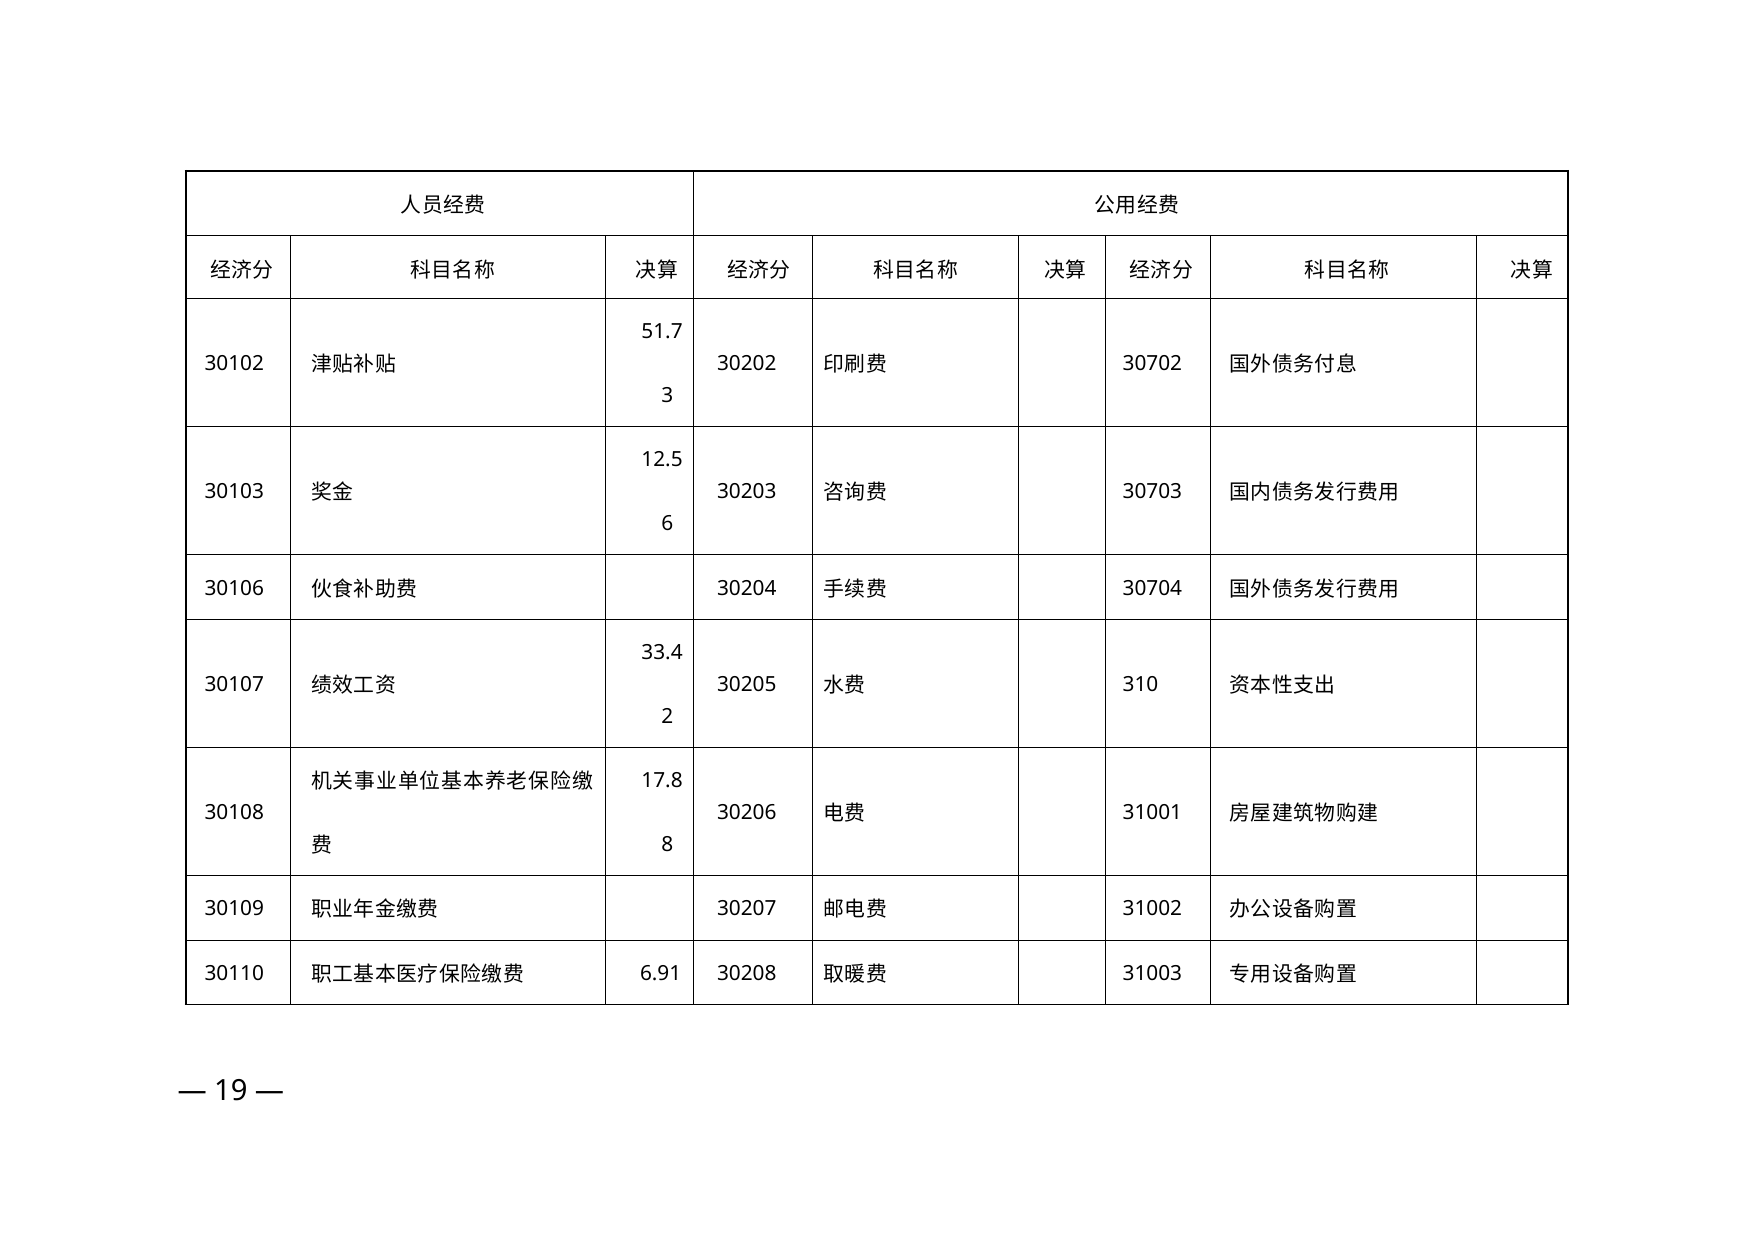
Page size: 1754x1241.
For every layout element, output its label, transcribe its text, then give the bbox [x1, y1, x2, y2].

table_cell 咨询费 [813, 427, 1018, 554]
table_cell 机关事业单位基本养老保险缴费 [291, 748, 605, 875]
table_cell 12.56 [606, 427, 693, 554]
table_cell [1019, 427, 1105, 554]
table_cell [1477, 941, 1567, 1004]
table_cell 310 [1106, 620, 1210, 747]
table_cell 决算数 [606, 236, 693, 298]
table_cell [1019, 555, 1105, 619]
table_cell 科目名称 [813, 236, 1018, 298]
table_cell [1477, 748, 1567, 875]
table_cell [606, 876, 693, 939]
table_cell 津贴补贴 [291, 299, 605, 426]
table_cell 6.91 [606, 941, 693, 1004]
table_cell 办公设备购置 [1211, 876, 1476, 939]
table_cell 30203 [694, 427, 812, 554]
table_cell 33.42 [606, 620, 693, 747]
table_cell 奖金 [291, 427, 605, 554]
table_cell 30108 [187, 748, 290, 875]
table_cell 30109 [187, 876, 290, 939]
table_cell [1019, 876, 1105, 939]
table_cell 30702 [1106, 299, 1210, 426]
table_cell 51.73 [606, 299, 693, 426]
table_cell 科目名称 [1211, 236, 1476, 298]
table_cell 电费 [813, 748, 1018, 875]
table_cell [1019, 620, 1105, 747]
table_cell [1477, 427, 1567, 554]
table_cell 30202 [694, 299, 812, 426]
table_cell 经济分类科目编码 [694, 236, 812, 298]
table_cell 30107 [187, 620, 290, 747]
table_cell [1019, 299, 1105, 426]
table_cell 专用设备购置 [1211, 941, 1476, 1004]
table_cell 决算数 [1019, 236, 1105, 298]
table_cell [1477, 620, 1567, 747]
table_cell 31001 [1106, 748, 1210, 875]
table_cell 决算数 [1477, 236, 1567, 298]
table_cell 30106 [187, 555, 290, 619]
table_cell 30207 [694, 876, 812, 939]
table_cell 科目名称 [291, 236, 605, 298]
table_cell 经济分类科目编码 [1106, 236, 1210, 298]
table_cell 手续费 [813, 555, 1018, 619]
table_cell 30110 [187, 941, 290, 1004]
table_cell 30206 [694, 748, 812, 875]
table_cell 30204 [694, 555, 812, 619]
table_cell [1477, 299, 1567, 426]
table_cell 国外债务发行费用 [1211, 555, 1476, 619]
table_cell 30102 [187, 299, 290, 426]
table_cell 30205 [694, 620, 812, 747]
table_cell 职工基本医疗保险缴费 [291, 941, 605, 1004]
table_cell 伙食补助费 [291, 555, 605, 619]
table_header 人员经费 [187, 172, 693, 235]
table_cell 资本性支出 [1211, 620, 1476, 747]
table_cell 印刷费 [813, 299, 1018, 426]
table_cell 31002 [1106, 876, 1210, 939]
table_cell 房屋建筑物购建 [1211, 748, 1476, 875]
table_cell 水费 [813, 620, 1018, 747]
table_cell 30103 [187, 427, 290, 554]
table_cell 国内债务发行费用 [1211, 427, 1476, 554]
table_cell 国外债务付息 [1211, 299, 1476, 426]
table_cell [1477, 876, 1567, 939]
table_cell [606, 555, 693, 619]
table_cell 30208 [694, 941, 812, 1004]
table_cell [1019, 748, 1105, 875]
table_cell 经济分类 科目编码 [187, 236, 290, 298]
table_cell 31003 [1106, 941, 1210, 1004]
table_cell 取暖费 [813, 941, 1018, 1004]
table_cell 职业年金缴费 [291, 876, 605, 939]
table_cell 17.88 [606, 748, 693, 875]
table_header 公用经费 [694, 172, 1567, 235]
table_cell 邮电费 [813, 876, 1018, 939]
table_cell [1477, 555, 1567, 619]
table_cell [1019, 941, 1105, 1004]
table_cell 绩效工资 [291, 620, 605, 747]
table_cell 30704 [1106, 555, 1210, 619]
table_cell 30703 [1106, 427, 1210, 554]
